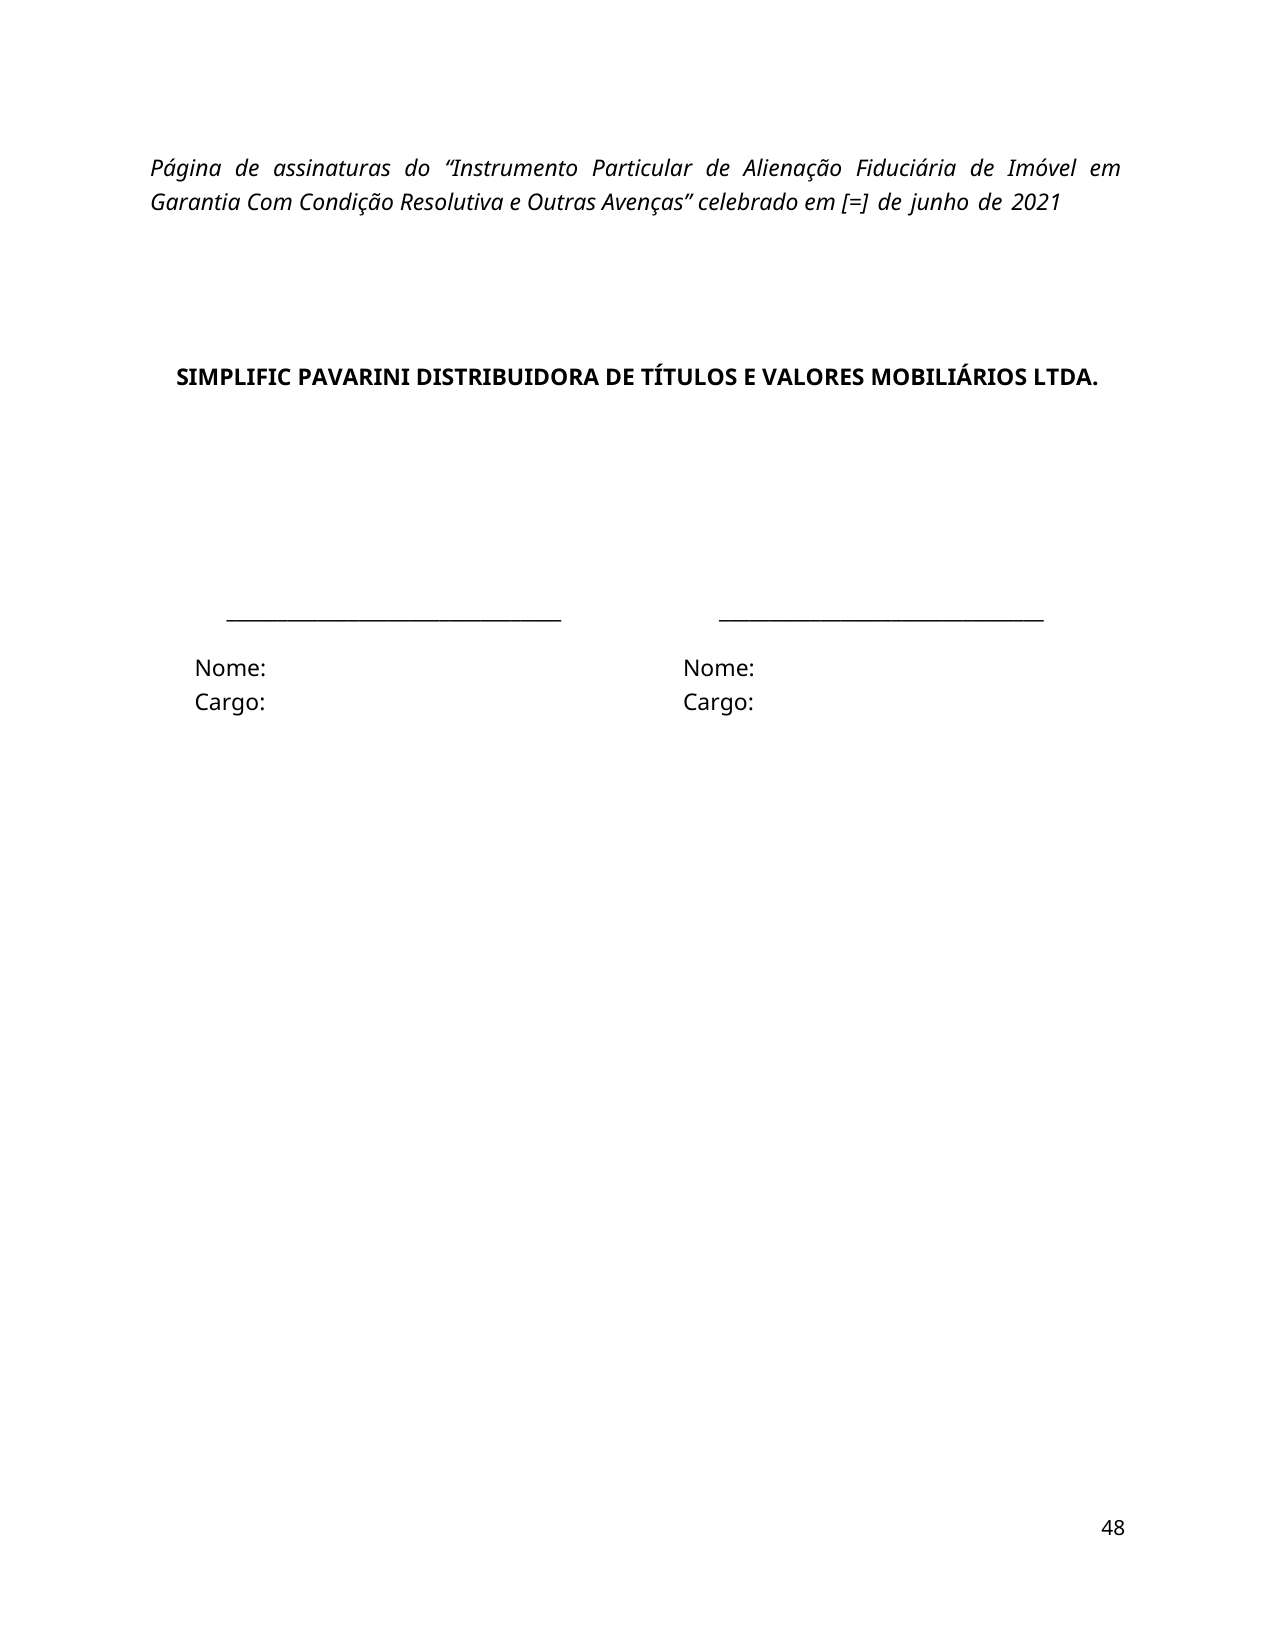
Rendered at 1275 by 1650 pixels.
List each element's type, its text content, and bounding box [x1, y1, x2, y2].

text Página de assinaturas do “Instrumento Particular de Alienação Fiduciária de Imóvel em Garantia Com Condição Resolutiva e Outras Avenças” celebrado em [=] de junho de 2021 [150, 150, 1125, 217]
table_header ________________________________ Nome: Cargo: [639, 592, 1125, 742]
table_header _________________________________ Nome: Cargo: [150, 592, 638, 742]
text SIMPLIFIC PAVARINI DISTRIBUIDORA DE TÍTULOS E VALORES MOBILIÁRIOS LTDA. [150, 358, 1125, 392]
